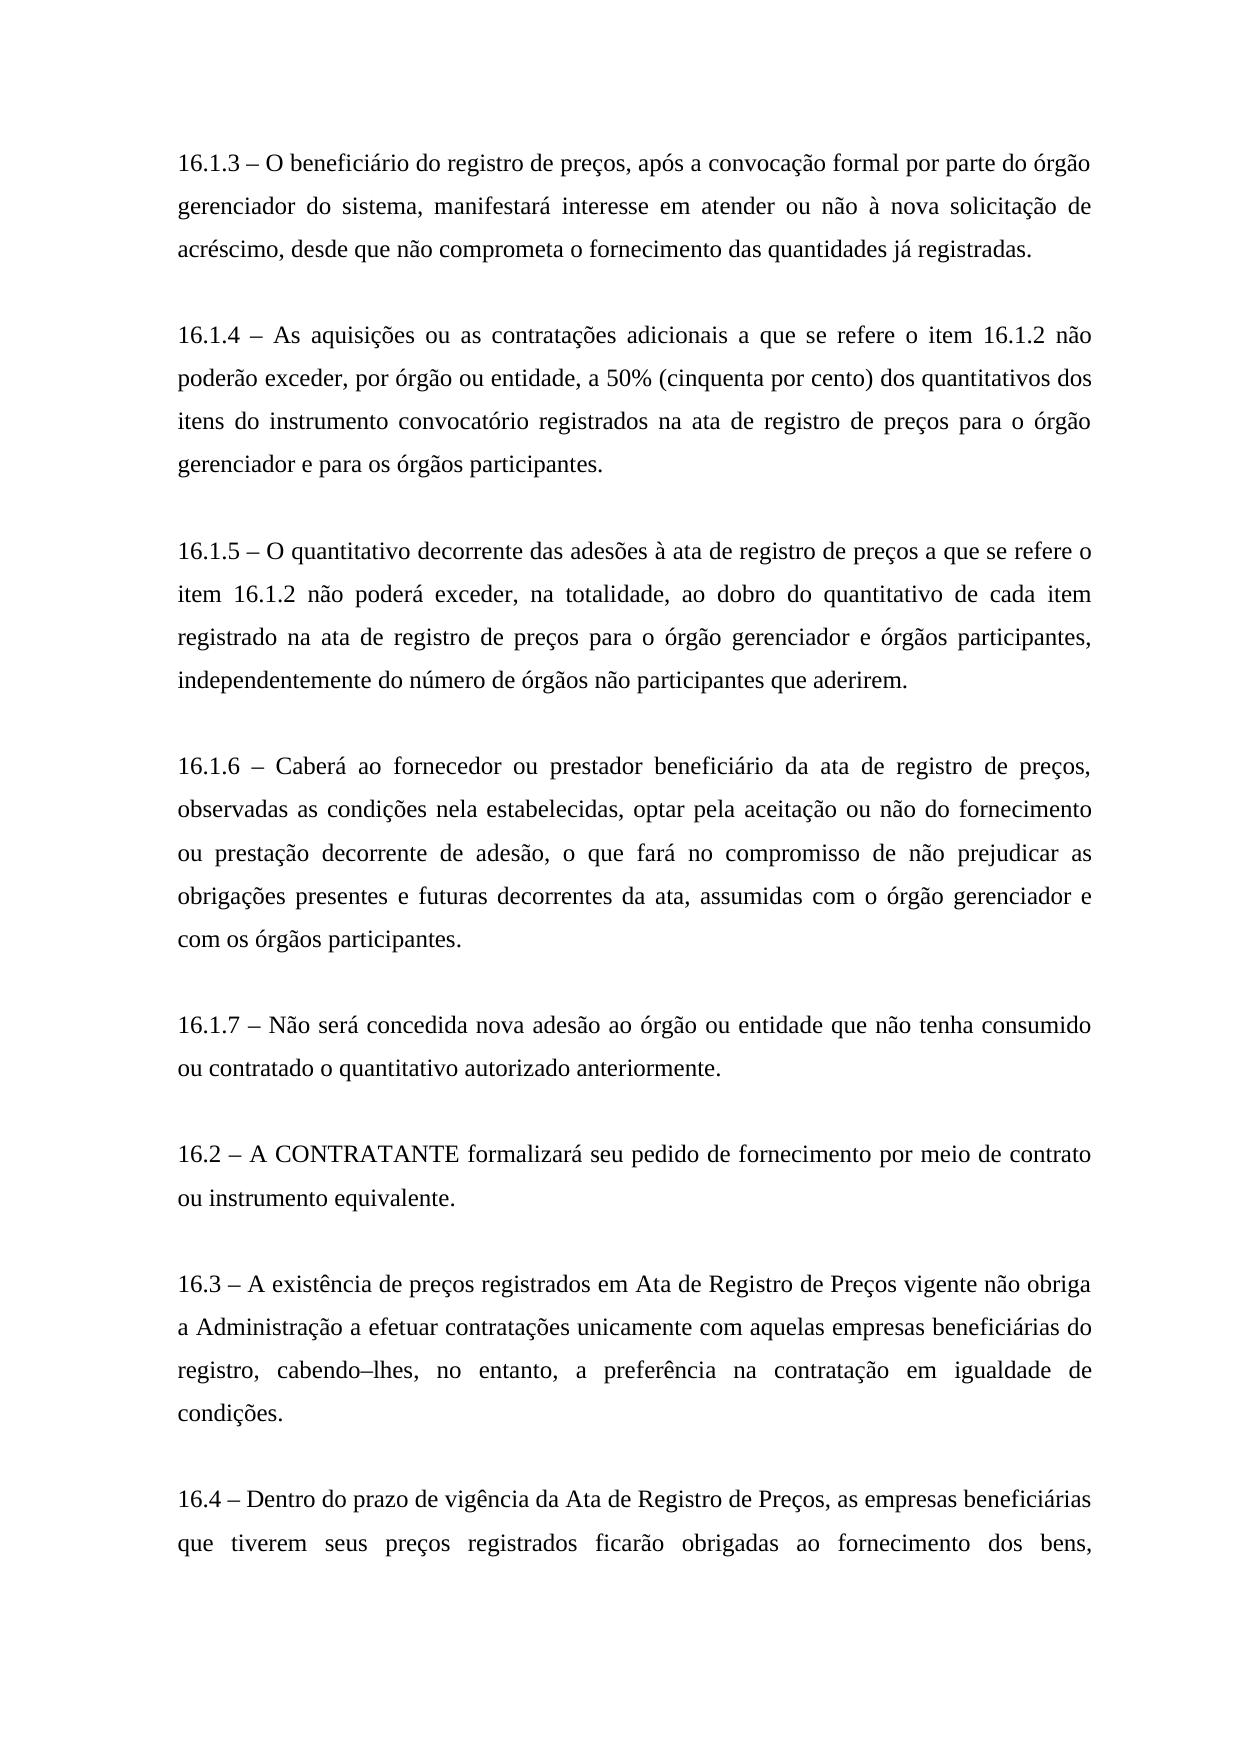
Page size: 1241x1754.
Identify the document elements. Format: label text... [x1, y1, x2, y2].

text 16.2 – A CONTRATANTE formalizará seu pedido de fornecimento por meio de contrato ou instrumento equivalente. [177, 1139, 1093, 1211]
text 16.1.4 – As aquisições ou as contratações adicionais a que se refere o item 16.1.2 não poderão exceder, por órgão ou entidade, a 50% (cinquenta por cento) dos quantitativos dos itens do instrumento convocatório registrados na ata de registro de preços para o órgão gerenciador e para os órgãos participantes. [177, 320, 1093, 478]
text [177, 1484, 1093, 1556]
text 16.1.5 – O quantitativo decorrente das adesões à ata de registro de preços a que se refere o item 16.1.2 não poderá exceder, na totalidade, ao dobro do quantitativo de cada item registrado na ata de registro de preços para o órgão gerenciador e órgãos participantes, independentemente do número de órgãos não participantes que aderirem. [177, 536, 1093, 694]
text 16.3 – A existência de preços registrados em Ata de Registro de Preços vigente não obriga a Administração a efetuar contratações unicamente com aquelas empresas beneficiárias do registro, cabendo–lhes, no entanto, a preferência na contratação em igualdade de condições. [177, 1269, 1093, 1427]
text 16.1.3 – O beneficiário do registro de preços, após a convocação formal por parte do órgão gerenciador do sistema, manifestará interesse em atender ou não à nova solicitação de acréscimo, desde que não comprometa o fornecimento das quantidades já registradas. [177, 148, 1093, 263]
text 16.1.7 – Não será concedida nova adesão ao órgão ou entidade que não tenha consumido ou contratado o quantitativo autorizado anteriormente. [177, 1010, 1093, 1082]
text 16.1.6 – Caberá ao fornecedor ou prestador beneficiário da ata de registro de preços, observadas as condições nela estabelecidas, optar pela aceitação ou não do fornecimento ou prestação decorrente de adesão, o que fará no compromisso de não prejudicar as obrigações presentes e futuras decorrentes da ata, assumidas com o órgão gerenciador e com os órgãos participantes. [177, 751, 1093, 953]
